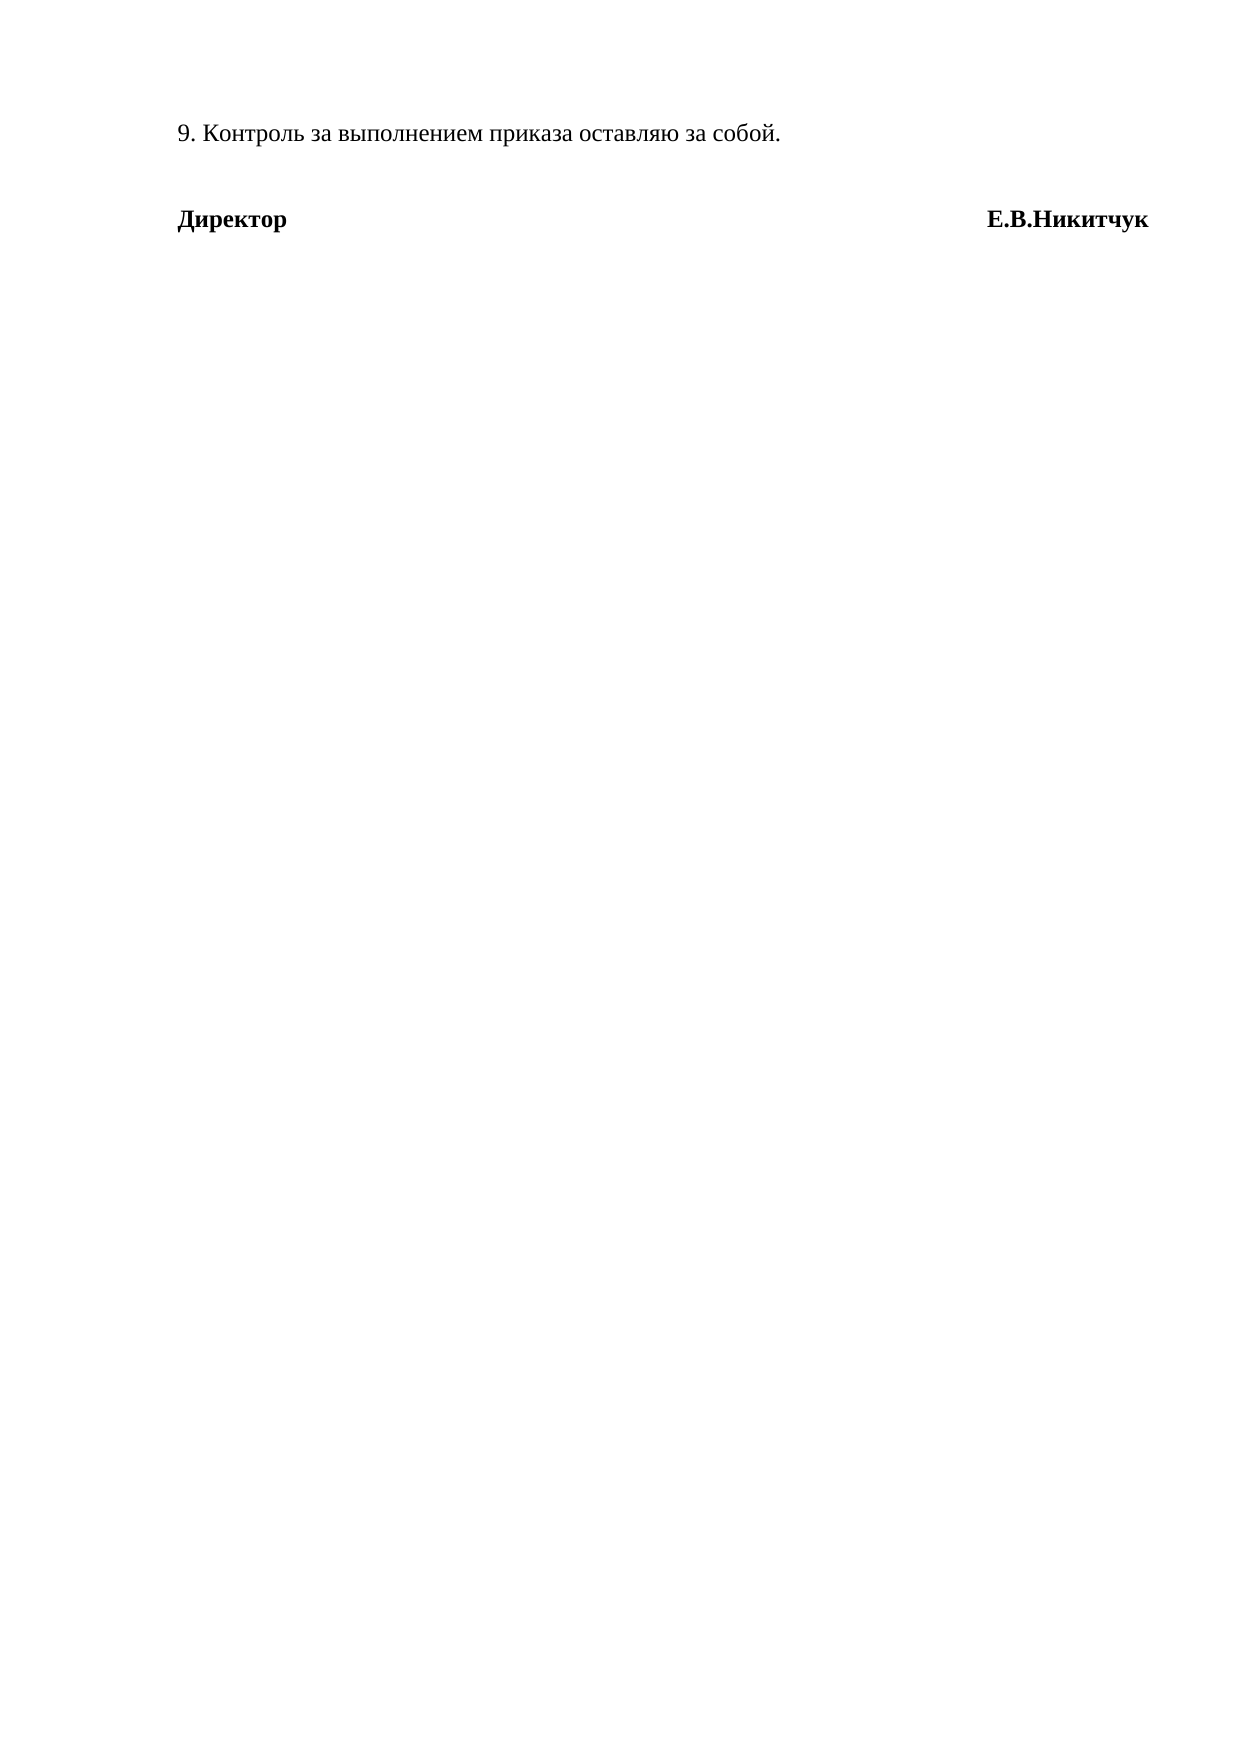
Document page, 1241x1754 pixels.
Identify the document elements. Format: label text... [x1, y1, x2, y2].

text 9. Контроль за выполнением приказа оставляю за собой. [177, 118, 1152, 147]
text Директор Е.В.Никитчук [177, 204, 1152, 233]
